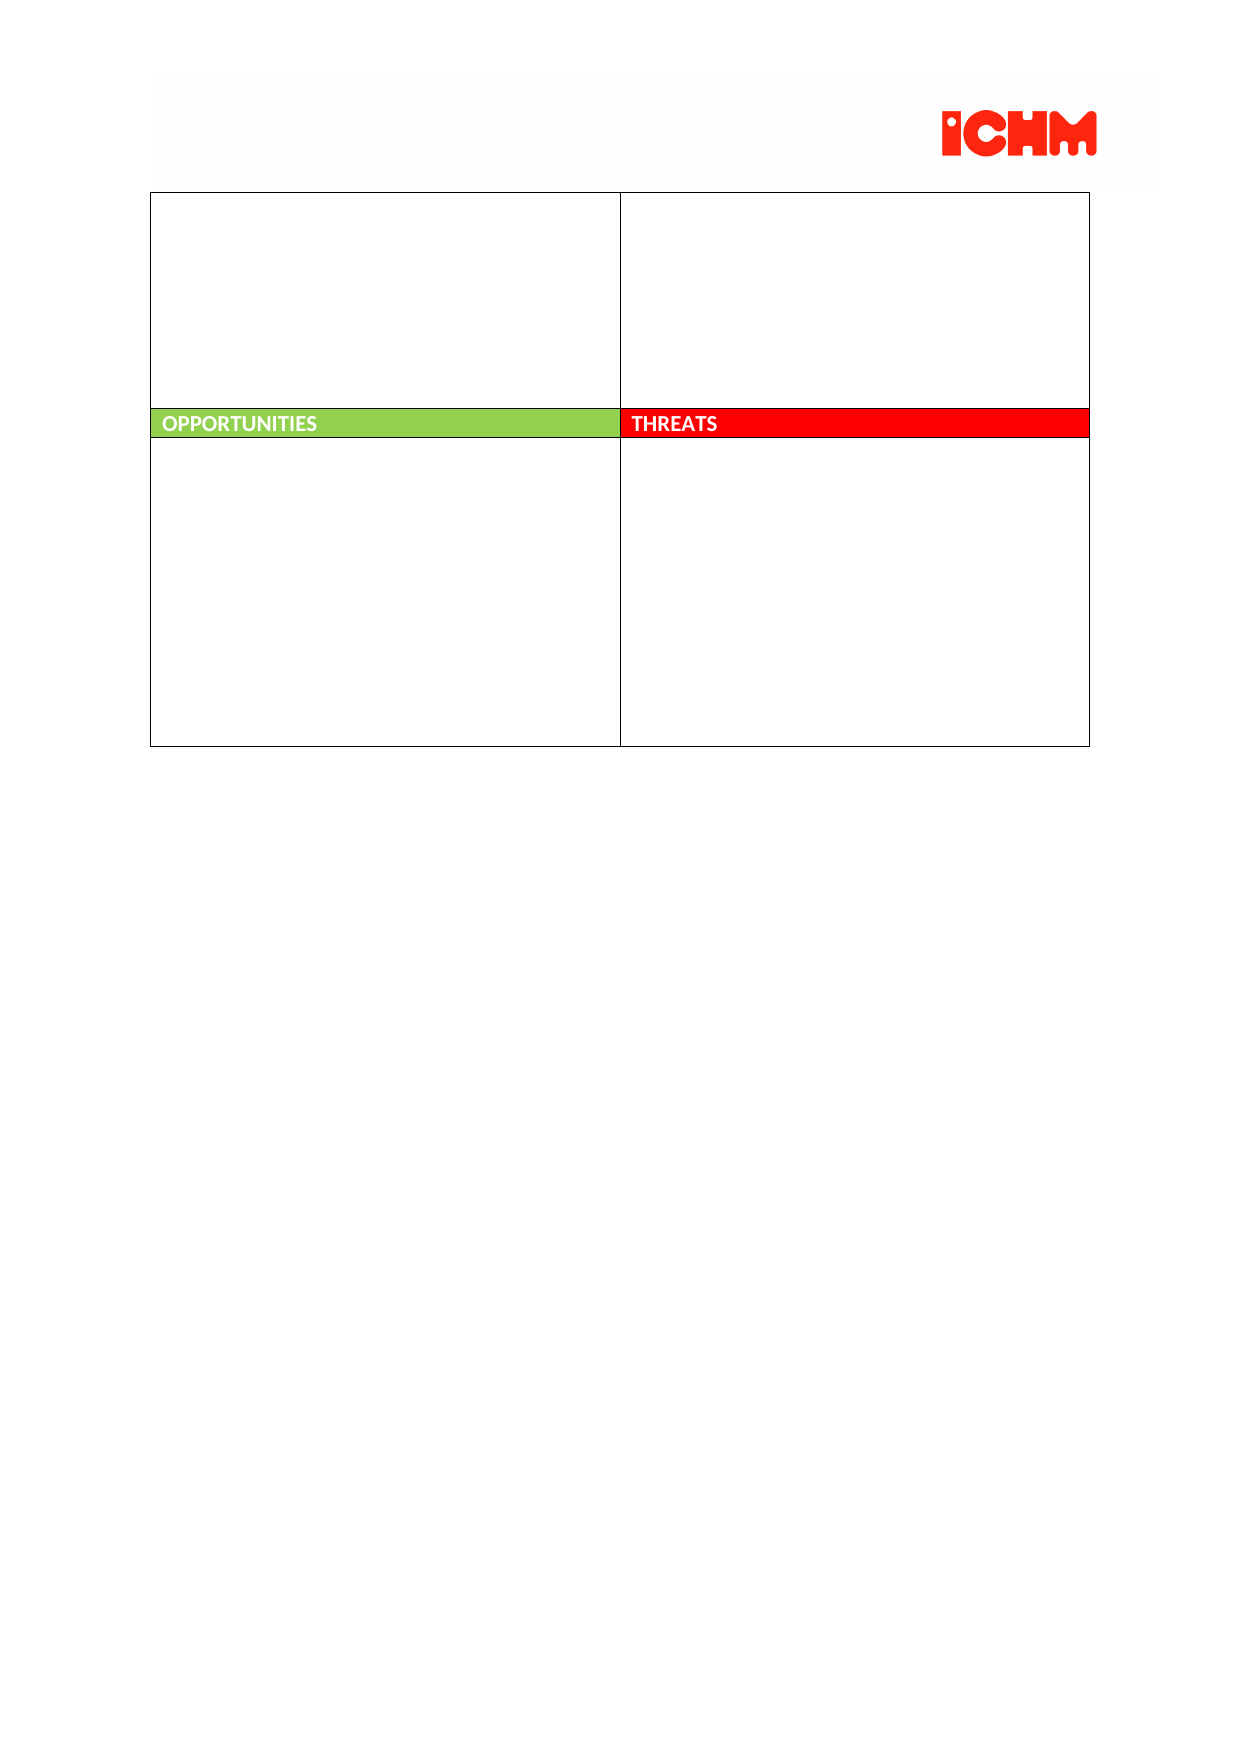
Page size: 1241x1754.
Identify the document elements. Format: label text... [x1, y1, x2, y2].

table_cell [621, 438, 1089, 746]
picture [150, 73, 1157, 193]
table_cell [151, 438, 620, 746]
table_cell OPPORTUNITIES [151, 409, 620, 437]
table_cell [151, 193, 620, 408]
table_cell THREATS [621, 409, 1089, 437]
table_cell [621, 193, 1089, 408]
